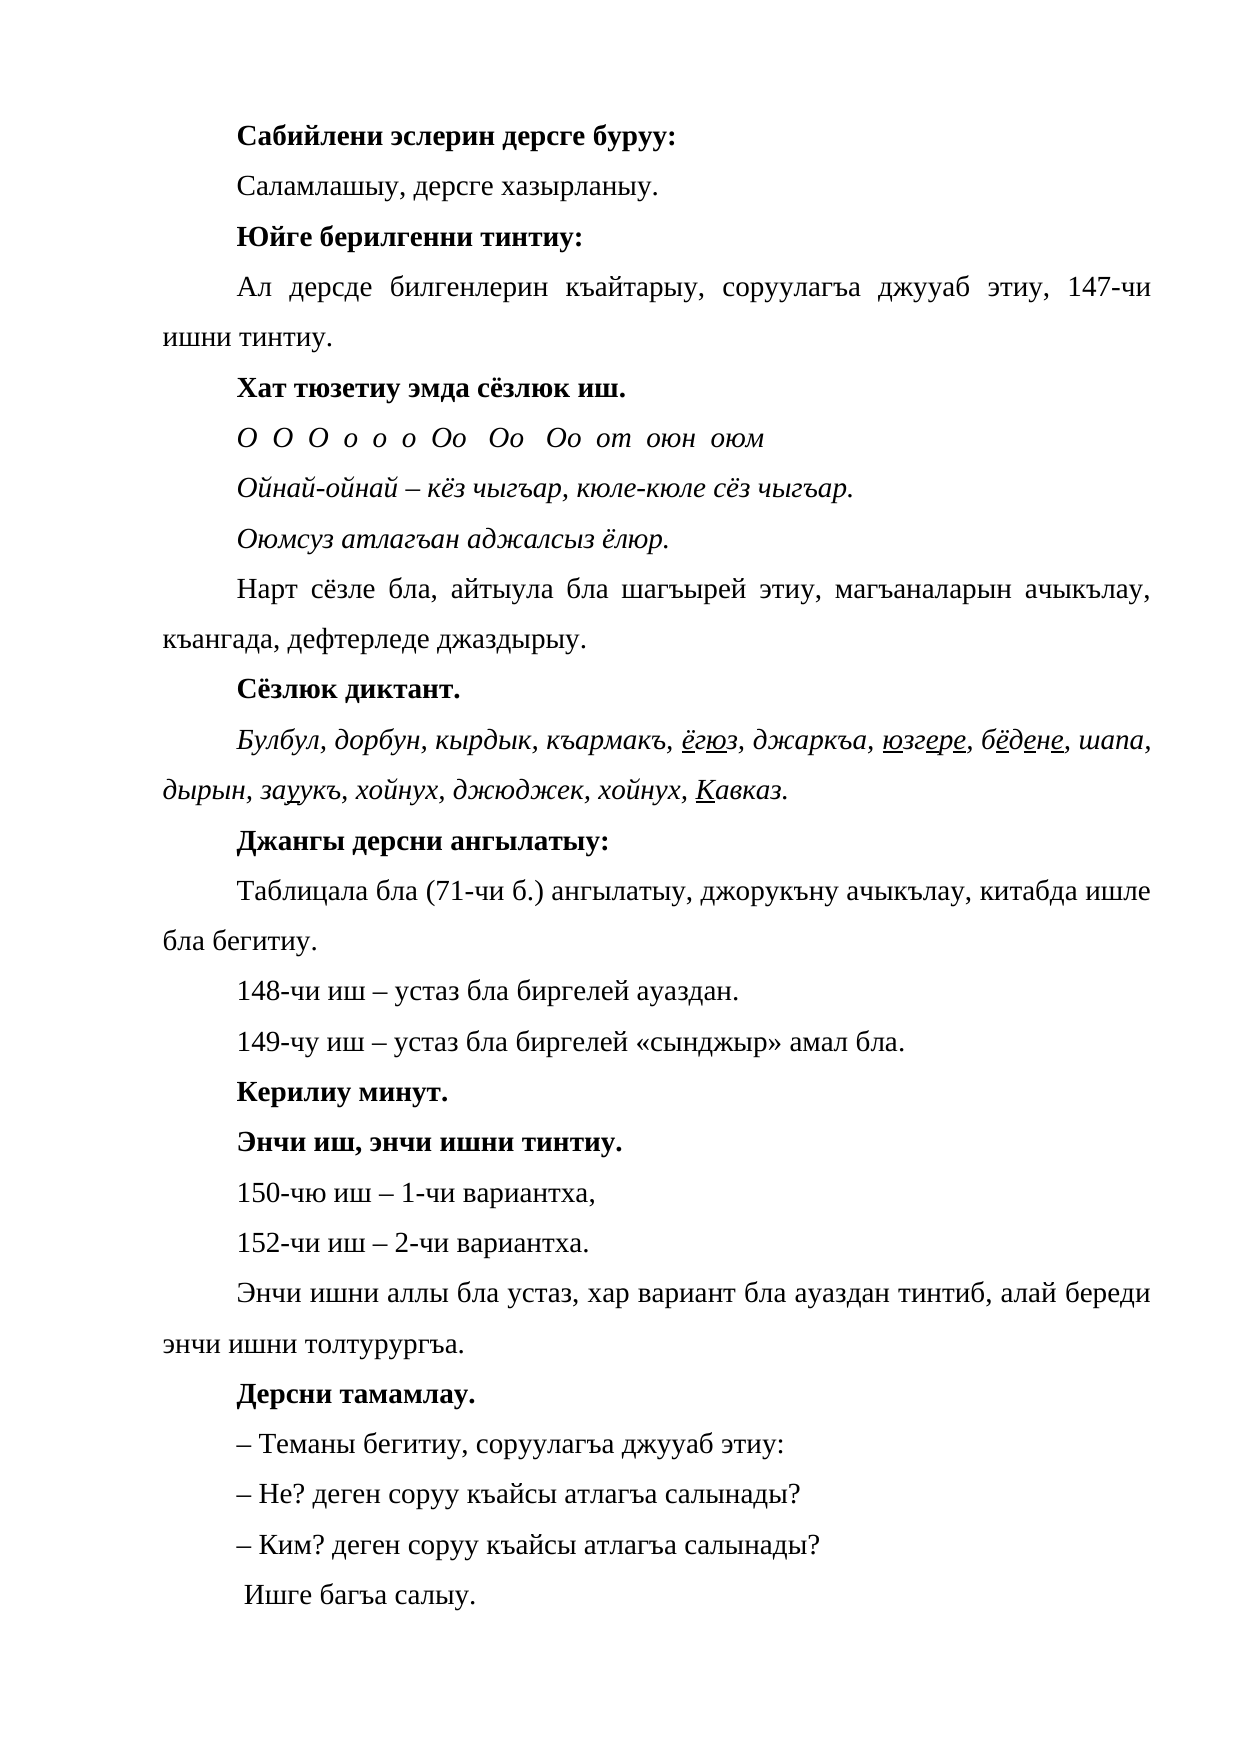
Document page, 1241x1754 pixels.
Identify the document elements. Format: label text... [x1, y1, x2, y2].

text 149-чу иш – устаз бла биргелей «сынджыр» амал бла. [162, 1024, 1152, 1057]
text О О О о о о Оо Оо Оо от оюн оюм [162, 420, 1152, 454]
text Ал дерсде билгенлерин къайтарыу, соруулагъа джууаб этиу, 147-чи ишни тинтиу. [162, 269, 1152, 353]
text Сабийлени эслерин дерсге буруу: [162, 118, 1152, 152]
text – Теманы бегитиу, соруулагъа джууаб этиу: [162, 1426, 1152, 1460]
text Дерсни тамамлау. [162, 1376, 1152, 1409]
text – Не? деген соруу къайсы атлагъа салынады? [162, 1477, 1152, 1510]
text 150-чю иш – 1-чи вариантха, [162, 1175, 1152, 1208]
text – Ким? деген соруу къайсы атлагъа салынады? [162, 1527, 1152, 1561]
text Энчи ишни аллы бла устаз, хар вариант бла ауаздан тинтиб, алай береди энчи ишни толтурургъа. [162, 1275, 1152, 1359]
text Джангы дерсни ангылатыу: [162, 823, 1152, 856]
text Сёзлюк диктант. [162, 672, 1152, 705]
text Керилиу минут. [162, 1074, 1152, 1108]
text Ишге багъа салыу. [162, 1577, 1152, 1611]
text 152-чи иш – 2-чи вариантха. [162, 1225, 1152, 1259]
text Ойнай-ойнай – кёз чыгъар, кюле-кюле сёз чыгъар. [162, 470, 1152, 504]
text Энчи иш, энчи ишни тинтиу. [162, 1124, 1152, 1158]
text Юйге берилгенни тинтиу: [162, 219, 1152, 252]
text Таблицала бла (71-чи б.) ангылатыу, джорукъну ачыкълау, китабда ишле бла бегитиу. [162, 873, 1152, 957]
text Оюмсуз атлагъан аджалсыз ёлюр. [162, 521, 1152, 554]
text Булбул, дорбун, кырдык, къармакъ, ёгюз, джаркъа, юзгере, бёдене, шапа, дырын, зауукъ, хойнух, джюджек, хойнух, Кавказ. [162, 722, 1152, 806]
text Саламлашыу, дерсге хазырланыу. [162, 168, 1152, 202]
text Хат тюзетиу эмда сёзлюк иш. [162, 370, 1152, 403]
text 148-чи иш – устаз бла биргелей ауаздан. [162, 973, 1152, 1007]
text Нарт сёзле бла, айтыула бла шагъырей этиу, магъаналарын ачыкълау, къангада, дефтерледе джаздырыу. [162, 571, 1152, 655]
